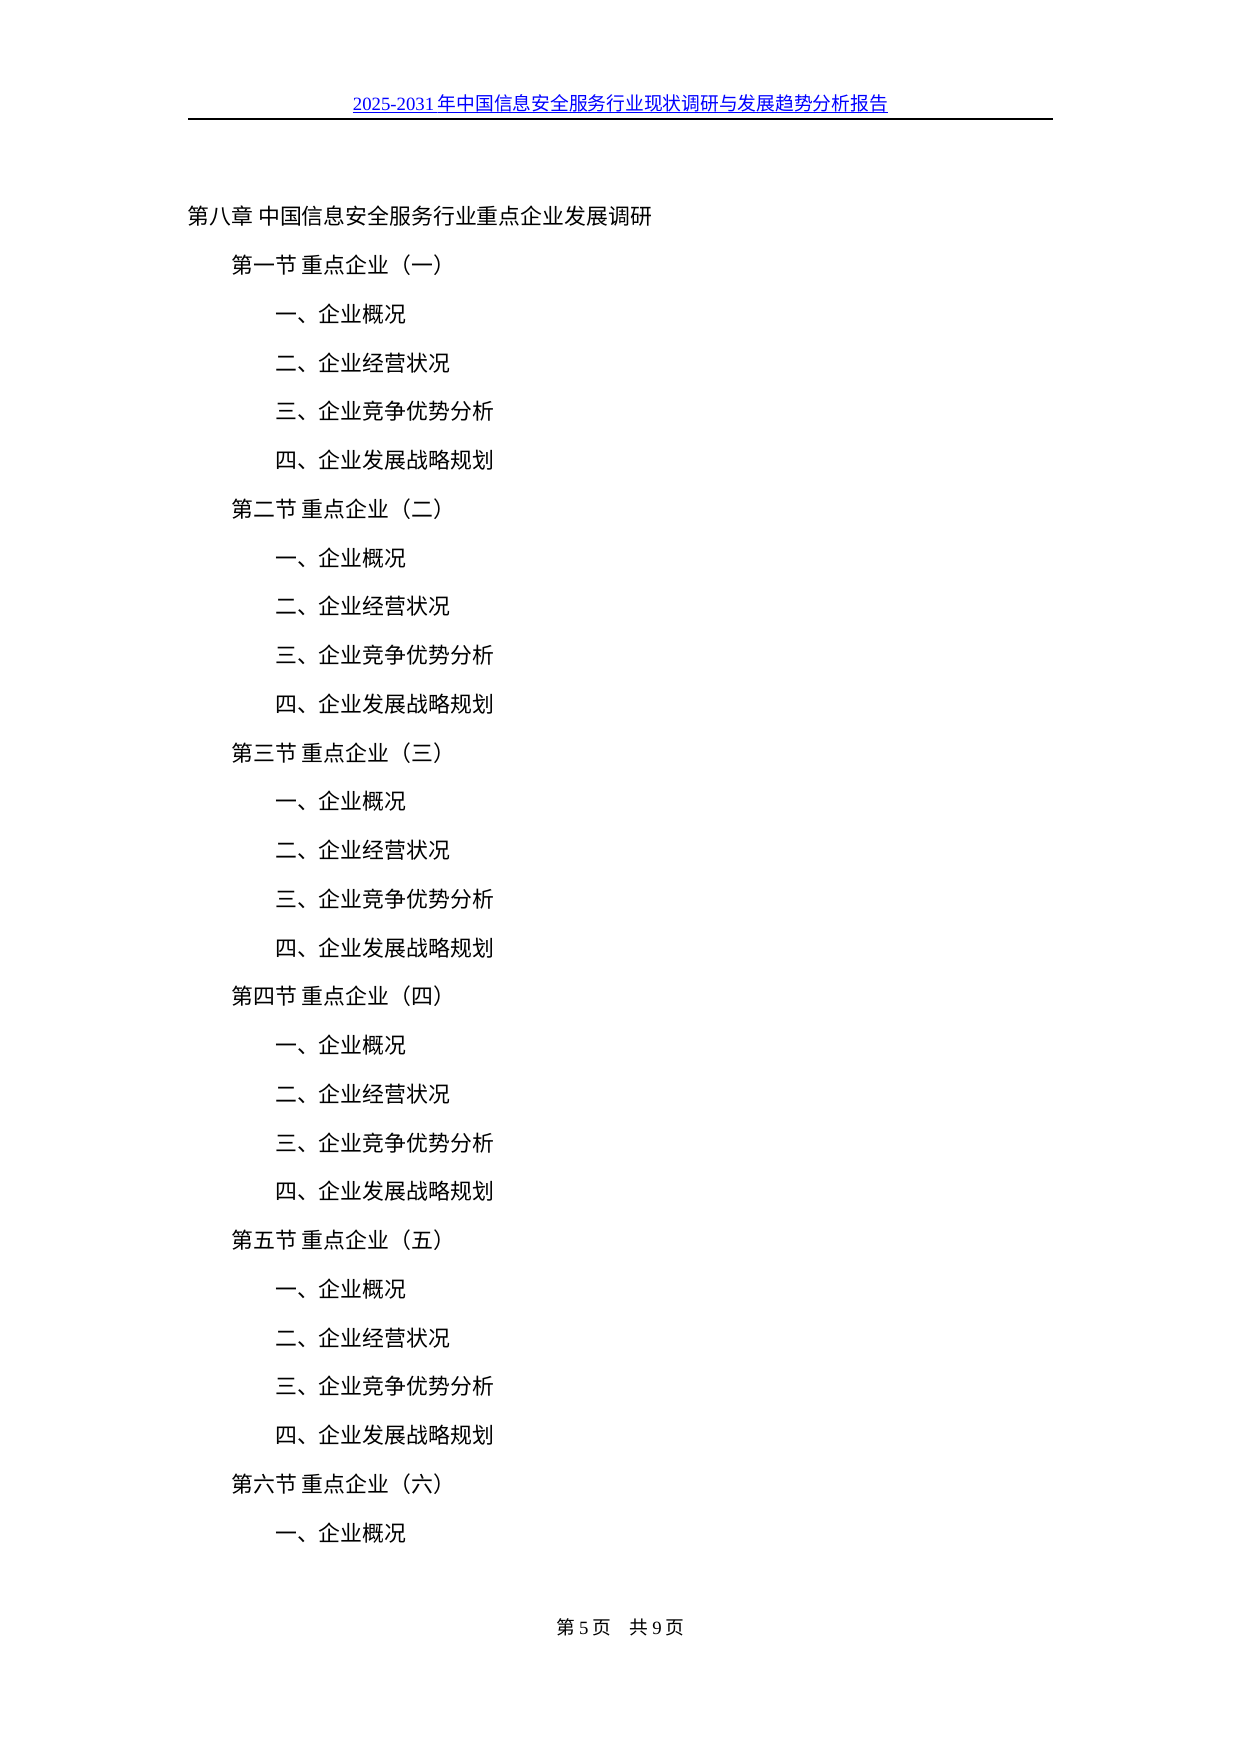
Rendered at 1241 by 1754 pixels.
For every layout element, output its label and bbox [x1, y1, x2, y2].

text [187, 150, 1053, 1548]
